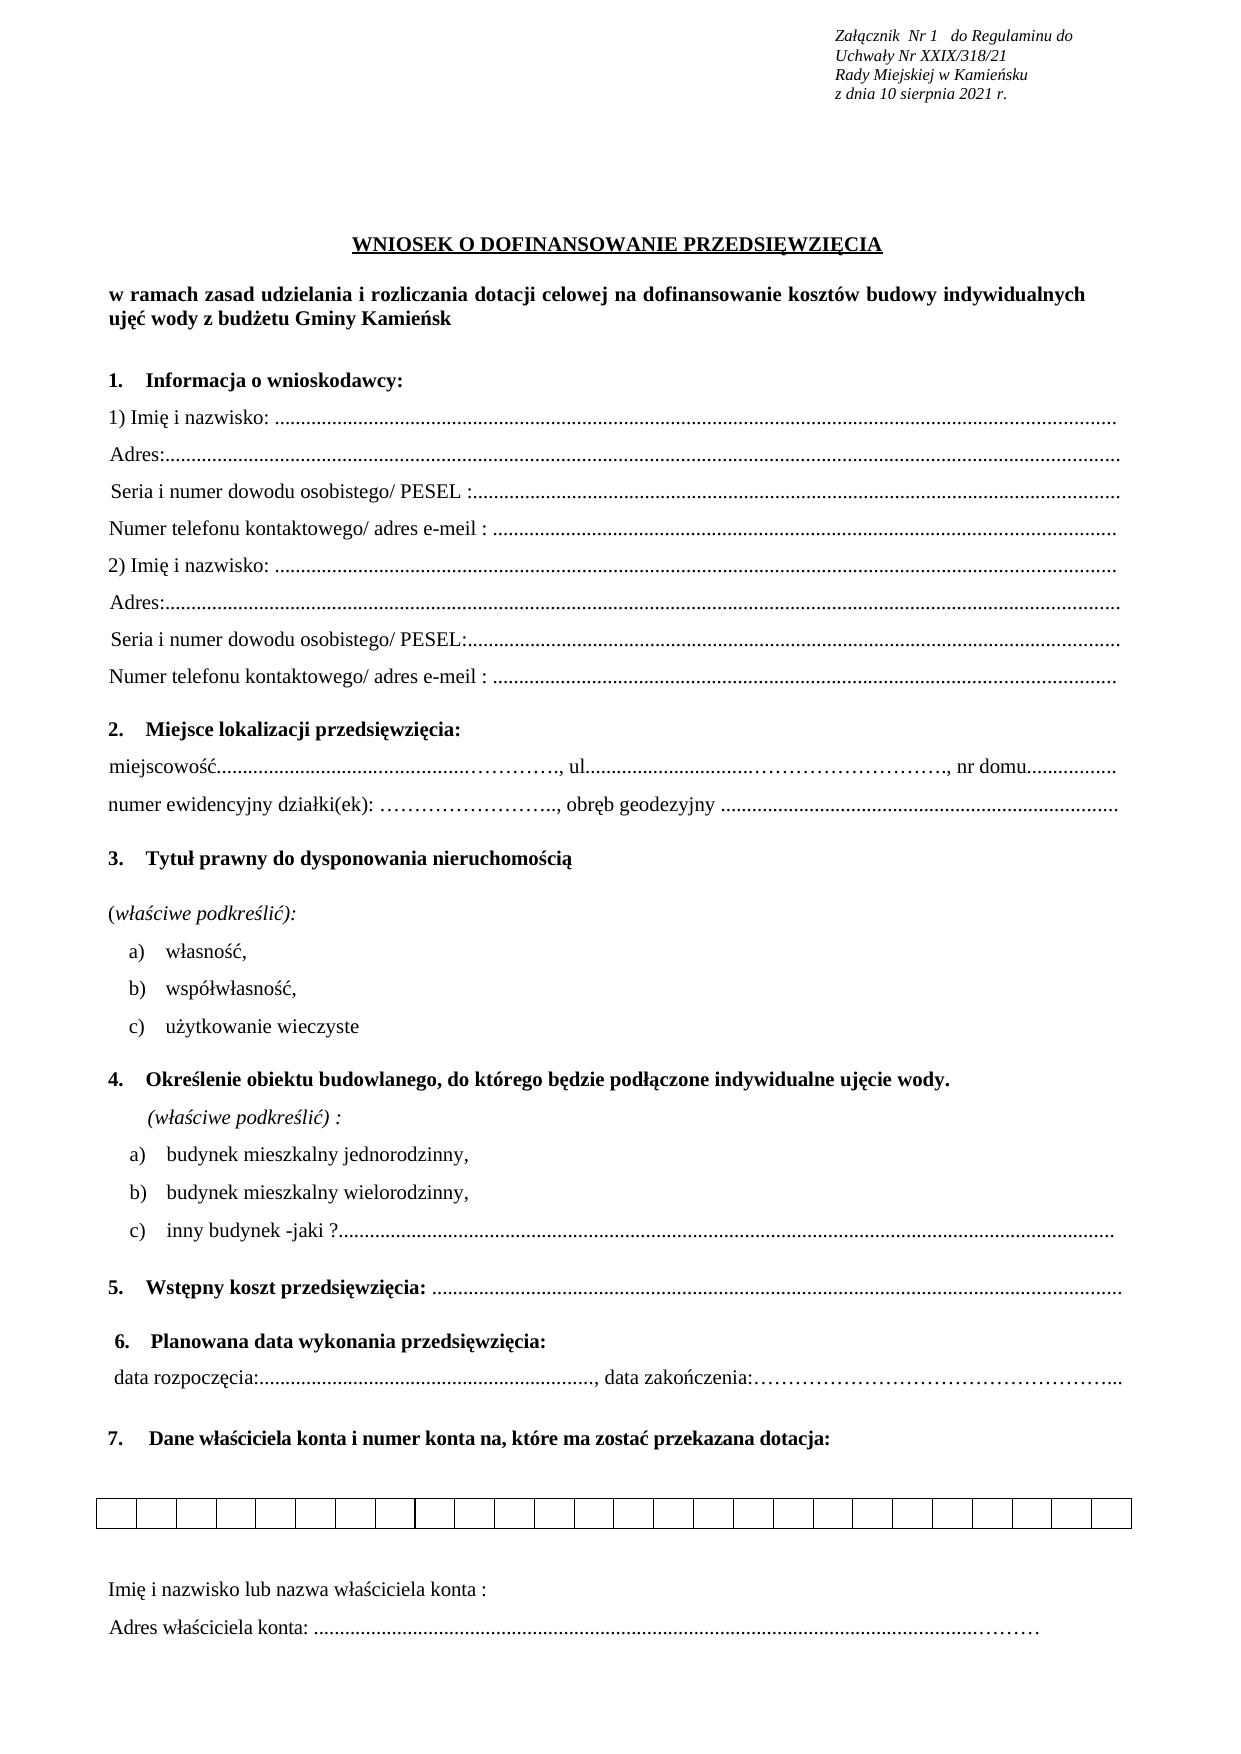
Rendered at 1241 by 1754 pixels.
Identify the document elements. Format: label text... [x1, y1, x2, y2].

table_header [217, 1499, 255, 1528]
text 7. Dane właściciela konta i numer konta na, które ma zostać przekazana dotacja: [107, 1426, 1125, 1498]
table_header [614, 1499, 653, 1528]
table_header [376, 1499, 414, 1528]
table_header [455, 1499, 494, 1528]
table_header [654, 1499, 693, 1528]
table_header [495, 1499, 534, 1528]
table_header [97, 1499, 136, 1528]
table_header [1052, 1499, 1091, 1528]
table_header [535, 1499, 574, 1528]
list budynek mieszkalny jednorodzinny, [129, 1132, 1125, 1169]
text Seria i numer dowodu osobistego/ PESEL: [110, 617, 1125, 654]
text miejscowość …………., ul ………………………., nr domu [109, 744, 1125, 781]
text 6. Planowana data wykonania przedsięwzięcia: [114, 1329, 1125, 1353]
text Adres właściciela konta: ……… [108, 1615, 1125, 1639]
list własność, [128, 928, 1125, 966]
text (właściwe podkreślić): [108, 890, 1125, 928]
text 1) Imię i nazwisko: [108, 395, 1125, 432]
table_header [893, 1499, 932, 1528]
table_header [177, 1499, 216, 1528]
text Imię i nazwisko lub nazwa właściciela konta : [108, 1577, 1125, 1601]
table_header [973, 1499, 1012, 1528]
list użytkowanie wieczyste [128, 1003, 1125, 1041]
text data rozpoczęcia: , data zakończenia:……………………………………………... [114, 1365, 1125, 1389]
text Numer telefonu kontaktowego/ adres e-meil : [108, 506, 1125, 543]
table_header [1092, 1499, 1131, 1528]
text 4. Określenie obiektu budowlanego, do którego będzie podłączone indywidualne ujęcie wody. [108, 1057, 1125, 1094]
text 2) Imię i nazwisko: [108, 543, 1125, 580]
table_header [933, 1499, 972, 1528]
text Adres: [109, 432, 1125, 469]
table_header [814, 1499, 852, 1528]
text WNIOSEK O DOFINANSOWANIE PRZEDSIĘWZIĘCIA [109, 231, 1125, 256]
table_header [774, 1499, 813, 1528]
list współwłasność, [128, 966, 1125, 1003]
text numer ewidencyjny działki(ek): …………………….., obręb geodezyjny [108, 782, 1125, 819]
text Numer telefonu kontaktowego/ adres e-meil : [108, 654, 1125, 691]
text (właściwe podkreślić) : [147, 1094, 1125, 1132]
table_header [296, 1499, 335, 1528]
text w ramach zasad udzielania i rozliczania dotacji celowej na dofinansowanie kosztów budowy indywidualnych ujęć wody z budżetu Gminy Kamieńsk [108, 282, 1087, 330]
table_header [137, 1499, 176, 1528]
text Adres: [109, 580, 1125, 617]
table_header [734, 1499, 773, 1528]
list Tytuł prawny do dysponowania nieruchomością [108, 836, 1125, 873]
text Seria i numer dowodu osobistego/ PESEL : [110, 469, 1125, 506]
table_header [575, 1499, 613, 1528]
table_header [853, 1499, 892, 1528]
table_header [336, 1499, 375, 1528]
table_header [256, 1499, 295, 1528]
table_header [1013, 1499, 1051, 1528]
table_header [694, 1499, 733, 1528]
list inny budynek -jaki ? [129, 1207, 1125, 1245]
table_header [416, 1499, 454, 1528]
list budynek mieszkalny wielorodzinny, [129, 1170, 1125, 1207]
text 5. Wstępny koszt przedsięwzięcia: [108, 1275, 1125, 1299]
text 1. Informacja o wnioskodawcy: [108, 358, 1125, 395]
text 2. Miejsce lokalizacji przedsięwzięcia: [108, 707, 1125, 744]
